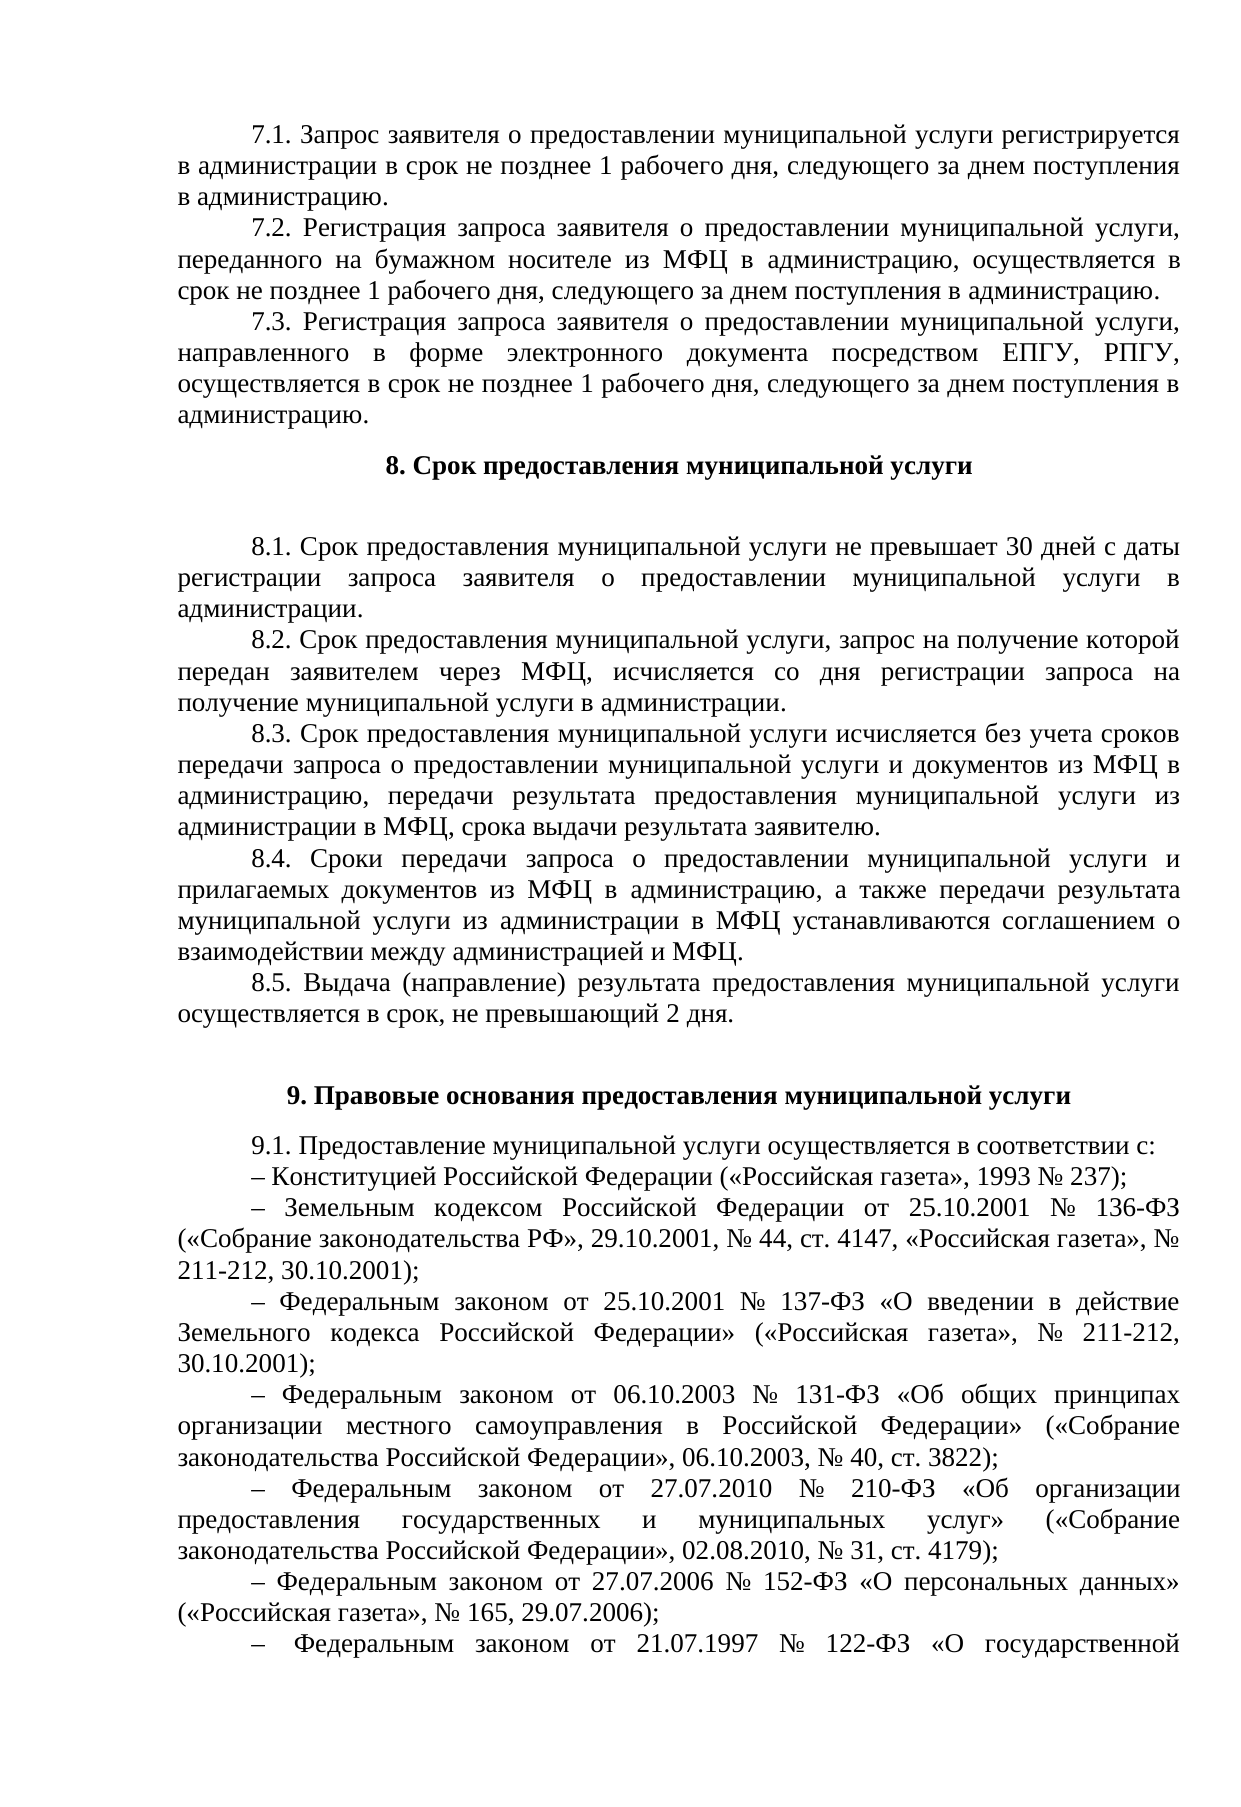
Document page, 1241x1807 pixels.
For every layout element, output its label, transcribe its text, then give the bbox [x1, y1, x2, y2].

text 7.2. Регистрация запроса заявителя о предоставлении муниципальной услуги, переданного на бумажном носителе из МФЦ в администрацию, осуществляется в срок не позднее 1 рабочего дня, следующего за днем поступления в администрацию. [177, 212, 1181, 305]
text 8.1. Срок предоставления муниципальной услуги не превышает 30 дней с даты регистрации запроса заявителя о предоставлении муниципальной услуги в администрации. [177, 530, 1181, 624]
text 8.2. Срок предоставления муниципальной услуги, запрос на получение которой передан заявителем через МФЦ, исчисляется со дня регистрации запроса на получение муниципальной услуги в администрации. [177, 624, 1181, 717]
list – Федеральным законом от 06.10.2003 № 131-ФЗ «Об общих принципах организации местного самоуправления в Российской Федерации» («Собрание законодательства Российской Федерации», 06.10.2003, № 40, ст. 3822); [177, 1378, 1181, 1472]
text 8.4. Сроки передачи запроса о предоставлении муниципальной услуги и прилагаемых документов из МФЦ в администрацию, а также передачи результата муниципальной услуги из администрации в МФЦ устанавливаются соглашением о взаимодействии между администрацией и МФЦ. [177, 842, 1181, 966]
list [177, 1627, 1181, 1659]
text 9. Правовые основания предоставления муниципальной услуги [177, 1079, 1181, 1110]
list – Земельным кодексом Российской Федерации от 25.10.2001 № 136-ФЗ («Собрание законодательства РФ», 29.10.2001, № 44, ст. 4147, «Российская газета», № 211-212, 30.10.2001); [177, 1191, 1181, 1285]
list – Конституцией Российской Федерации («Российская газета», 1993 № 237); [177, 1160, 1181, 1191]
text 7.1. Запрос заявителя о предоставлении муниципальной услуги регистрируется в администрации в срок не позднее 1 рабочего дня, следующего за днем поступления в администрацию. [177, 118, 1181, 212]
list – Федеральным законом от 27.07.2010 № 210-ФЗ «Об организации предоставления государственных и муниципальных услуг» («Собрание законодательства Российской Федерации», 02.08.2010, № 31, ст. 4179); [177, 1472, 1181, 1565]
text 9.1. Предоставление муниципальной услуги осуществляется в соответствии с: [177, 1129, 1181, 1160]
text 8. Срок предоставления муниципальной услуги [177, 449, 1181, 480]
text 8.5. Выдача (направление) результата предоставления муниципальной услуги осуществляется в срок, не превышающий 2 дня. [177, 966, 1181, 1028]
list – Федеральным законом от 27.07.2006 № 152-ФЗ «О персональных данных» («Российская газета», № 165, 29.07.2006); [177, 1565, 1181, 1627]
text 8.3. Срок предоставления муниципальной услуги исчисляется без учета сроков передачи запроса о предоставлении муниципальной услуги и документов из МФЦ в администрацию, передачи результата предоставления муниципальной услуги из администрации в МФЦ, срока выдачи результата заявителю. [177, 717, 1181, 842]
text 7.3. Регистрация запроса заявителя о предоставлении муниципальной услуги, направленного в форме электронного документа посредством ЕПГУ, РПГУ, осуществляется в срок не позднее 1 рабочего дня, следующего за днем поступления в администрацию. [177, 305, 1181, 429]
list – Федеральным законом от 25.10.2001 № 137-ФЗ «О введении в действие Земельного кодекса Российской Федерации» («Российская газета», № 211-212, 30.10.2001); [177, 1285, 1181, 1378]
